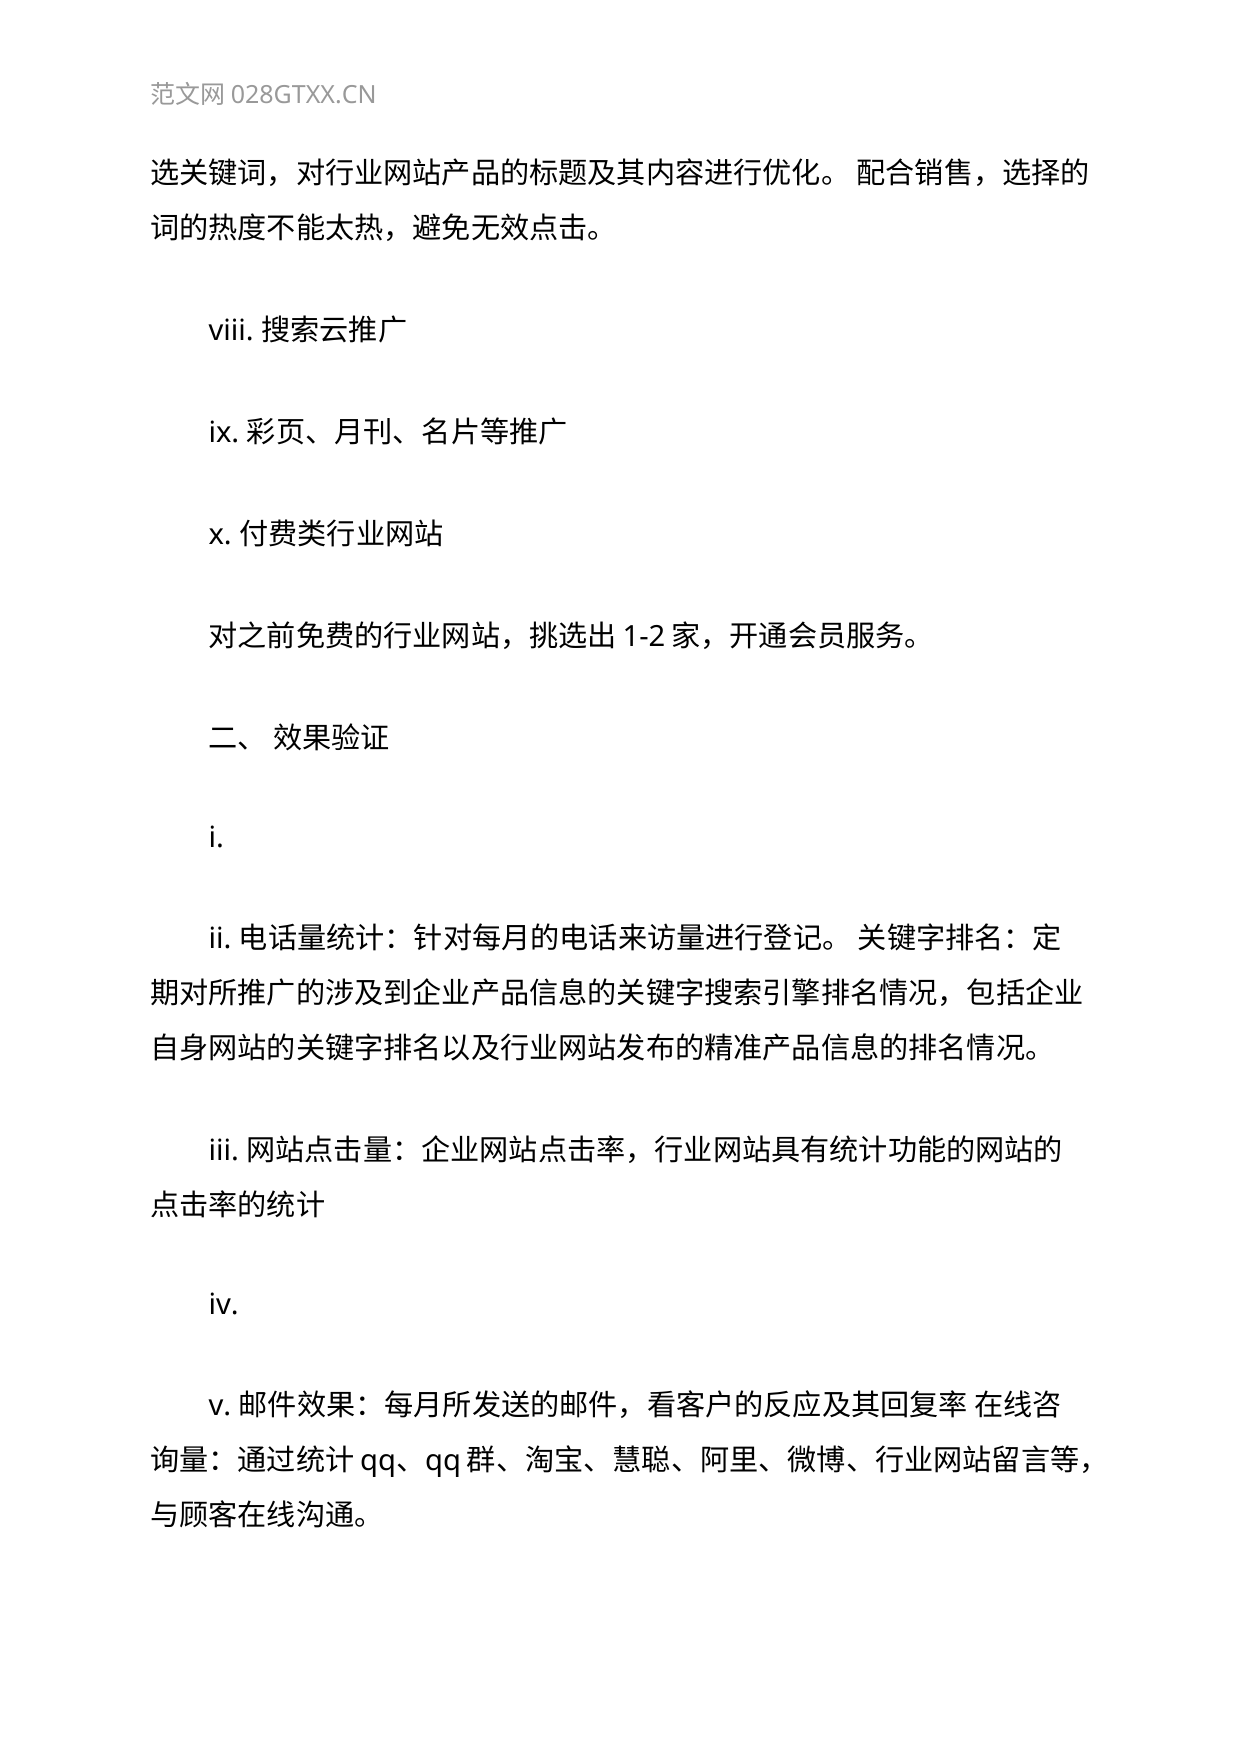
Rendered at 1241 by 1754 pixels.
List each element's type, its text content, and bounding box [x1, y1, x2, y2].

text x. 付费类行业网站 [150, 511, 1090, 553]
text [150, 150, 1090, 247]
text ix. 彩页、月刊、名片等推广 [150, 409, 1090, 451]
text iv. [150, 1283, 1090, 1323]
text 二、 效果验证 [150, 714, 1090, 757]
text iii. 网站点击量：企业网站点击率，行业网站具有统计功能的网站的点击率的统计 [150, 1126, 1090, 1224]
text 对之前免费的行业网站，挑选出1-2家，开通会员服务。 [150, 613, 1090, 655]
text v. 邮件效果：每月所发送的邮件，看客户的反应及其回复率 在线咨询量：通过统计qq、qq群、淘宝、慧聪、阿里、微博、行业网站留言等，与顾客在线沟通。 [150, 1382, 1090, 1534]
text i. [150, 816, 1090, 856]
text viii. 搜索云推广 [150, 307, 1090, 349]
text ii. 电话量统计：针对每月的电话来访量进行登记。 关键字排名：定期对所推广的涉及到企业产品信息的关键字搜索引擎排名情况，包括企业自身网站的关键字排名以及行业网站发布的精准产品信息的排名情况。 [150, 915, 1090, 1067]
